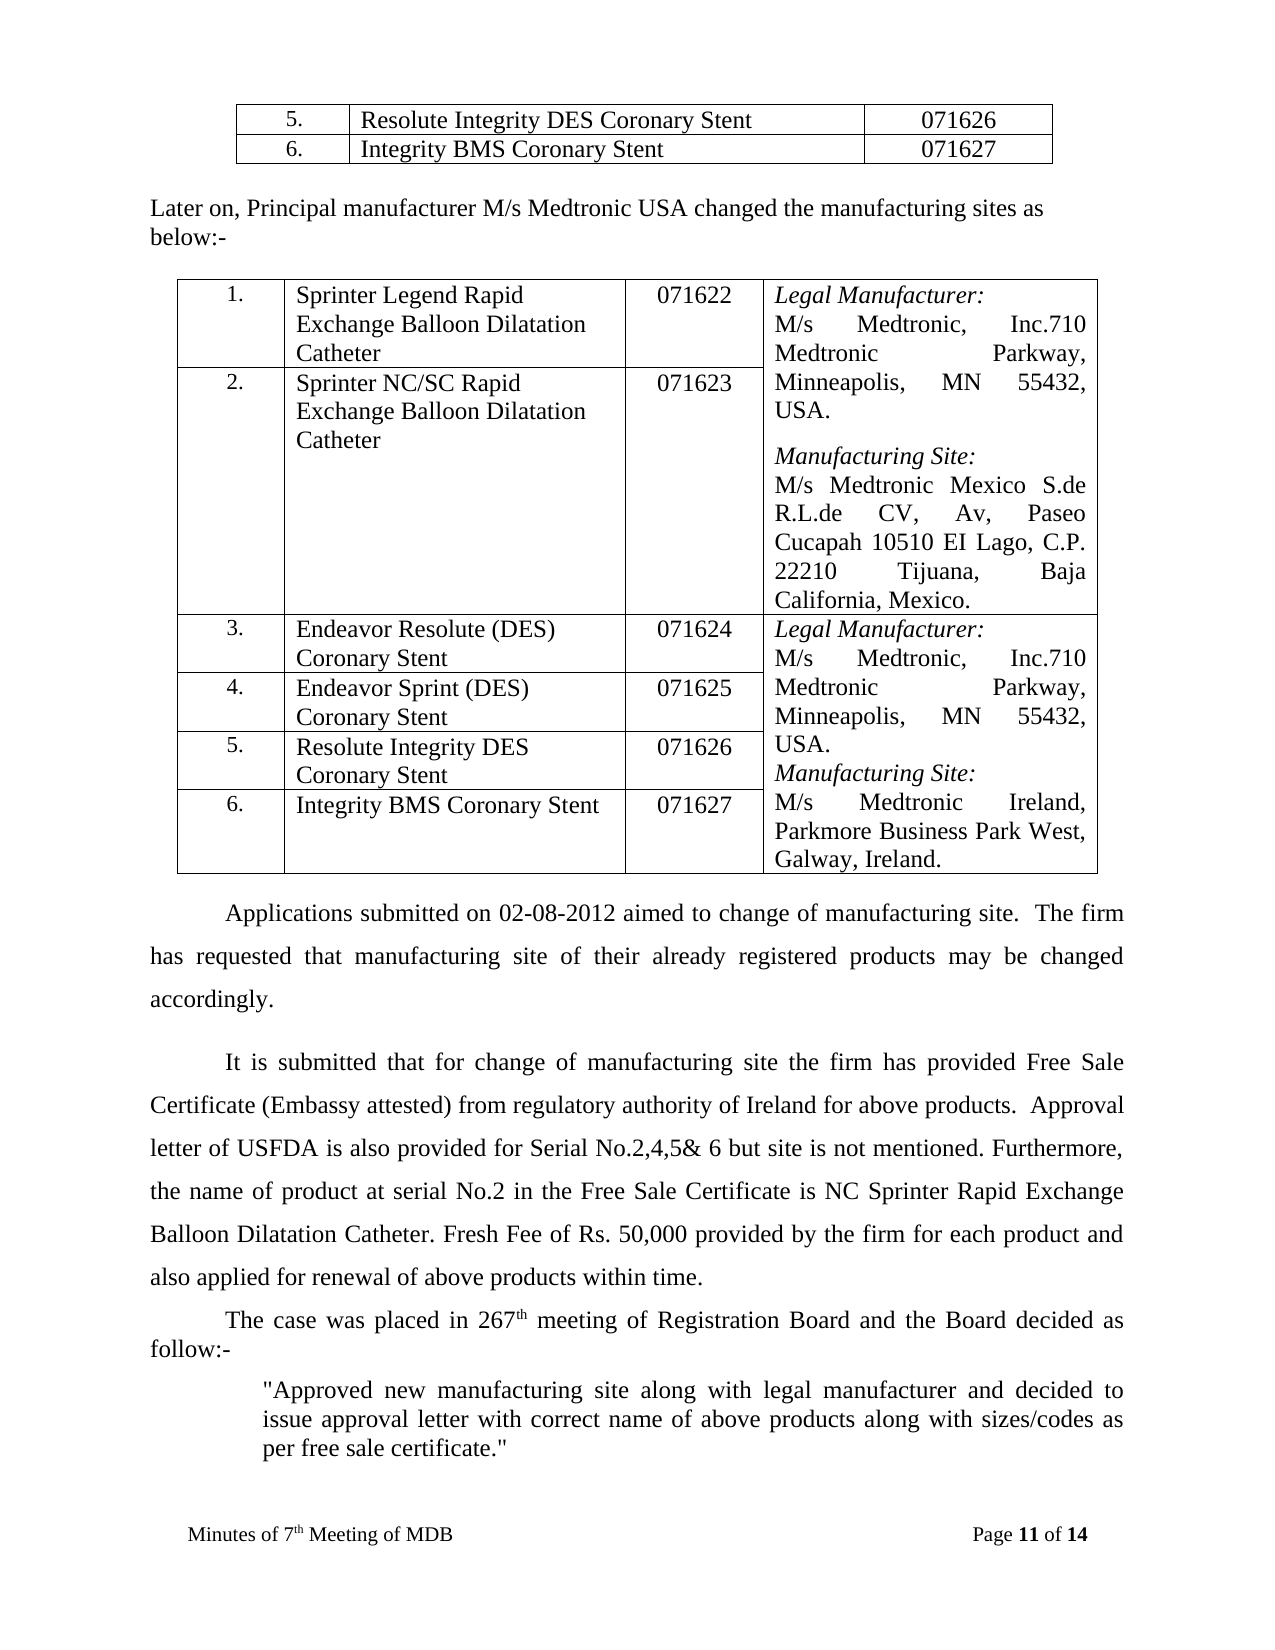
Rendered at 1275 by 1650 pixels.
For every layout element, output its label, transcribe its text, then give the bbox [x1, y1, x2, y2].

text The case was placed in 267th meeting of Registration Board and the Board decided as follow:- [150, 1306, 1125, 1363]
text Later on, Principal manufacturer M/s Medtronic USA changed the manufacturing sites as below:- [150, 193, 1125, 251]
table_cell [178, 368, 284, 613]
text Applications submitted on 02-08-2012 aimed to change of manufacturing site. The firm has requested that manufacturing site of their already registered products may be changed accordingly. [150, 898, 1125, 1013]
table_cell 071627 [626, 790, 763, 873]
table_cell 071627 [865, 135, 1052, 163]
table_cell [237, 105, 349, 133]
table_cell 071623 [626, 368, 763, 613]
table_cell 071626 [626, 732, 763, 789]
table_cell Legal Manufacturer: M/s Medtronic, Inc.710 Medtronic Parkway, Minneapolis, MN 55432, USA. Manufacturing Site: M/s Medtronic Ireland, Parkmore Business Park West, Galway, Ireland. [764, 615, 1097, 873]
table_cell Integrity BMS Coronary Stent [285, 790, 625, 873]
table_header Legal Manufacturer: M/s Medtronic, Inc.710 Medtronic Parkway, Minneapolis, MN 55432, USA. Manufacturing Site: M/s Medtronic Mexico S.de R.L.de CV, Av, Paseo Cucapah 10510 EI Lago, C.P. 22210 Tijuana, Baja California, Mexico. [764, 280, 1097, 613]
table_cell [237, 135, 349, 163]
table_cell 071625 [626, 673, 763, 731]
list "Approved new manufacturing site along with legal manufacturer and decided to issue approval letter with correct name of above products along with sizes/codes as per free sale certificate." [262, 1375, 1125, 1461]
table_cell Endeavor Sprint (DES) Coronary Stent [285, 673, 625, 731]
table_cell [178, 732, 284, 789]
text It is submitted that for change of manufacturing site the firm has provided Free Sale Certificate (Embassy attested) from regulatory authority of Ireland for above products. Approval letter of USFDA is also provided for Serial No.2,4,5& 6 but site is not mentioned. Furthermore, the name of product at serial No.2 in the Free Sale Certificate is NC Sprinter Rapid Exchange Balloon Dilatation Catheter. Fresh Fee of Rs. 50,000 provided by the firm for each product and also applied for renewal of above products within time. [150, 1047, 1125, 1291]
table_cell Resolute Integrity DES Coronary Stent [350, 105, 864, 133]
table_cell Endeavor Resolute (DES) Coronary Stent [285, 615, 625, 672]
table_cell [178, 673, 284, 731]
table_header 071622 [626, 280, 763, 367]
table_cell Resolute Integrity DES Coronary Stent [285, 732, 625, 789]
table_header Sprinter Legend Rapid Exchange Balloon Dilatation Catheter [285, 280, 625, 367]
table_cell [178, 615, 284, 672]
table_cell Integrity BMS Coronary Stent [350, 135, 864, 163]
table_cell [178, 790, 284, 873]
table_cell Sprinter NC/SC Rapid Exchange Balloon Dilatation Catheter [285, 368, 625, 613]
table_cell 071624 [626, 615, 763, 672]
table_cell 071626 [865, 105, 1052, 133]
table_header [178, 280, 284, 367]
